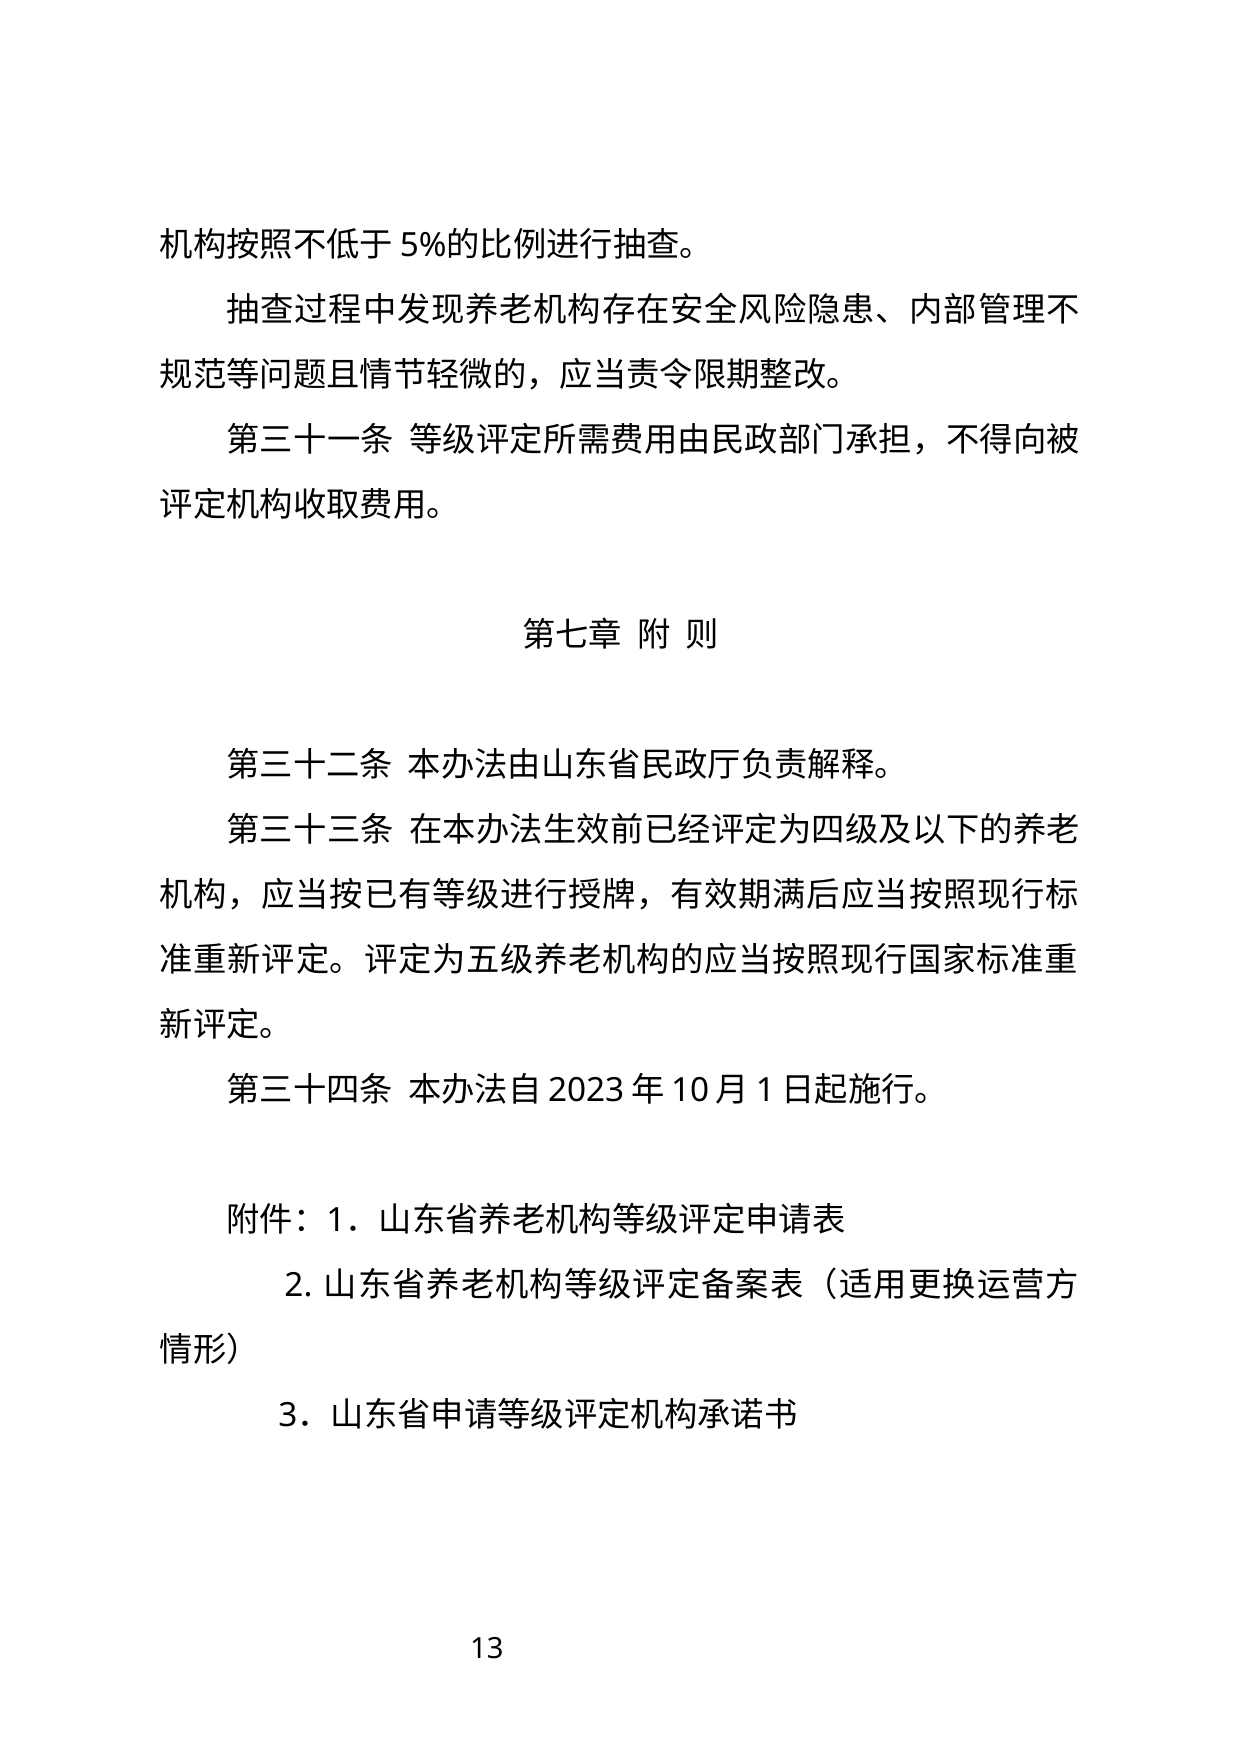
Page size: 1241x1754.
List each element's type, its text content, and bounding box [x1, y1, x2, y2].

text 第三十三条 在本办法生效前已经评定为四级及以下的养老机构，应当按已有等级进行授牌，有效期满后应当按照现行标准重新评定。评定为五级养老机构的应当按照现行国家标准重新评定。 [159, 794, 1081, 1054]
text 第七章 附 则 [159, 599, 1081, 664]
text 抽查过程中发现养老机构存在安全风险隐患、内部管理不规范等问题且情节轻微的，应当责令限期整改。 [159, 274, 1081, 404]
text 第三十一条 等级评定所需费用由民政部门承担，不得向被评定机构收取费用。 [159, 404, 1081, 534]
text 3．山东省申请等级评定机构承诺书 [159, 1379, 1081, 1444]
text 第三十四条 本办法自2023年10月1日起施行。 [159, 1054, 1081, 1119]
text 2. 山东省养老机构等级评定备案表（适用更换运营方情形） [159, 1249, 1081, 1379]
text 第三十二条 本办法由山东省民政厅负责解释。 [159, 729, 1081, 794]
text 附件：1．山东省养老机构等级评定申请表 [159, 1184, 1081, 1249]
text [159, 209, 1081, 274]
